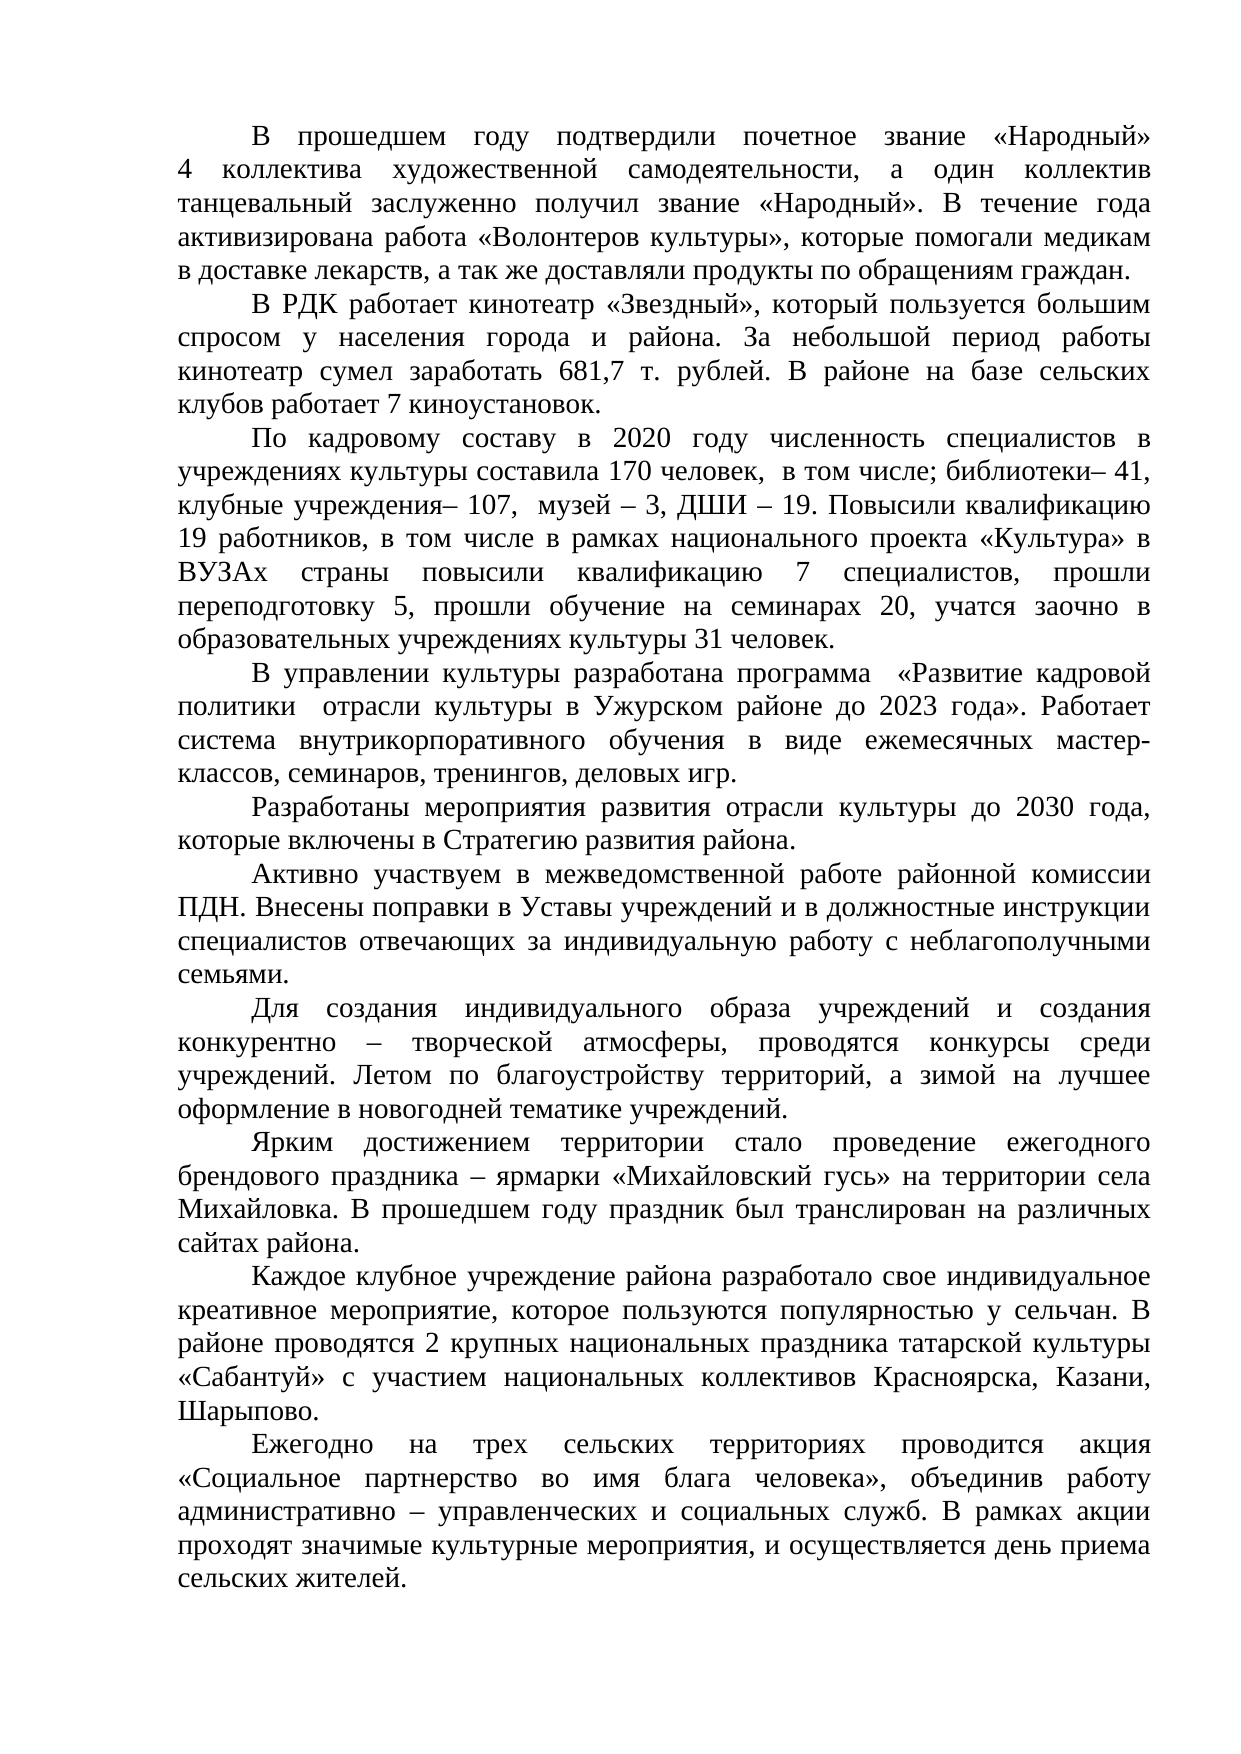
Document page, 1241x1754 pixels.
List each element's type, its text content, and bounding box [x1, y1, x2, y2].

text Разработаны мероприятия развития отрасли культуры до 2030 года, которые включены в Стратегию развития района. [177, 789, 1152, 856]
text Ярким достижением территории стало проведение ежегодного брендового праздника – ярмарки «Михайловский гусь» на территории села Михайловка. В прошедшем году праздник был транслирован на различных сайтах района. [177, 1124, 1152, 1258]
text В прошедшем году подтвердили почетное звание «Народный» 4 коллектива художественной самодеятельности, а один коллектив танцевальный заслуженно получил звание «Народный». В течение года активизирована работа «Волонтеров культуры», которые помогали медикам в доставке лекарств, а так же доставляли продукты по обращениям граждан. [177, 118, 1152, 286]
text В управлении культуры разработана программа «Развитие кадровой политики отрасли культуры в Ужурском районе до 2023 года». Работает система внутрикорпоративного обучения в виде ежемесячных мастер-классов, семинаров, тренингов, деловых игр. [177, 655, 1152, 789]
list Ежегодно на трех сельских территориях проводится акция «Социальное партнерство во имя блага человека», объединив работу административно – управленческих и социальных служб. В рамках акции проходят значимые культурные мероприятия, и осуществляется день приема сельских жителей. [177, 1426, 1152, 1594]
text Для создания индивидуального образа учреждений и создания конкурентно – творческой атмосферы, проводятся конкурсы среди учреждений. Летом по благоустройству территорий, а зимой на лучшее оформление в новогодней тематике учреждений. [177, 990, 1152, 1124]
text Каждое клубное учреждение района разработало свое индивидуальное креативное мероприятие, которое пользуются популярностью у сельчан. В районе проводятся 2 крупных национальных праздника татарской культуры «Сабантуй» с участием национальных коллективов Красноярска, Казани, Шарыпово. [177, 1258, 1152, 1426]
text По кадровому составу в 2020 году численность специалистов в учреждениях культуры составила 170 человек, в том числе; библиотеки– 41, клубные учреждения– 107, музей – 3, ДШИ – 19. Повысили квалификацию 19 работников, в том числе в рамках национального проекта «Культура» в ВУЗАх страны повысили квалификацию 7 специалистов, прошли переподготовку 5, прошли обучение на семинарах 20, учатся заочно в образовательных учреждениях культуры 31 человек. [177, 420, 1152, 655]
text Активно участвуем в межведомственной работе районной комиссии ПДН. Внесены поправки в Уставы учреждений и в должностные инструкции специалистов отвечающих за индивидуальную работу с неблагополучными семьями. [177, 856, 1152, 990]
text В РДК работает кинотеатр «Звездный», который пользуется большим спросом у населения города и района. За небольшой период работы кинотеатр сумел заработать 681,7 т. рублей. В районе на базе сельских клубов работает 7 киноустановок. [177, 286, 1152, 420]
